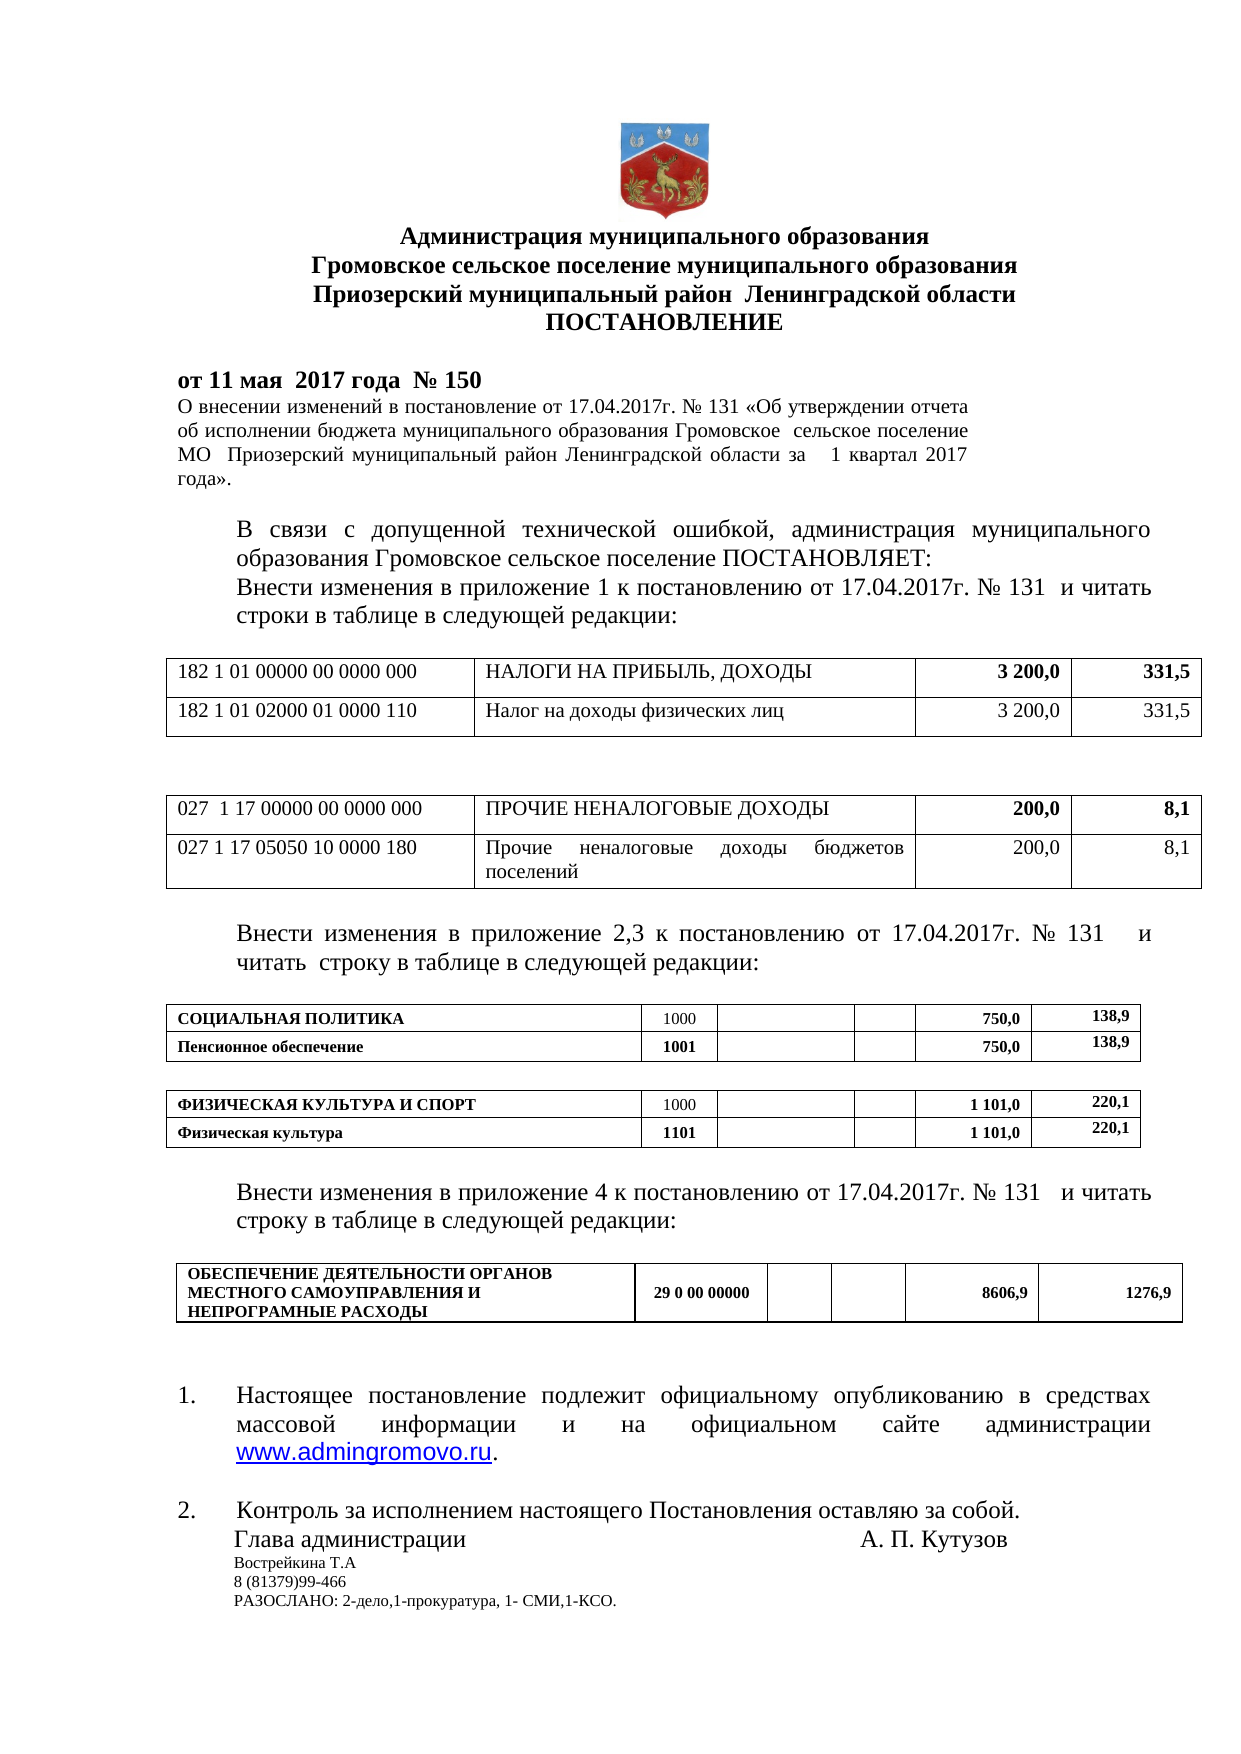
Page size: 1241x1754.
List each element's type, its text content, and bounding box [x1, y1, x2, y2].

title от 11 мая 2017 года № 150 [177, 365, 1152, 394]
table_header О внесении изменений в постановление от 17.04.2017г. № 131 «Об утверждении отчета об исполнении бюджета муниципального образования Громовское сельское поселение МО Приозерский муниципальный район Ленинградской области за 1 квартал 2017 года». [166, 394, 980, 490]
subtitle Приозерский муниципальный район Ленинградской области [177, 279, 1152, 307]
table_cell 331,5 [1072, 698, 1201, 736]
table_header 138,9 [1032, 1005, 1140, 1031]
table_header 8,1 [1072, 796, 1201, 833]
table_cell 1 101,0 [916, 1118, 1031, 1147]
table_header [768, 1264, 831, 1321]
table_header 1000 [642, 1091, 717, 1117]
table_header ФИЗИЧЕСКАЯ КУЛЬТУРА И СПОРТ [167, 1091, 641, 1117]
table_cell 200,0 [916, 835, 1071, 888]
table_header [855, 1005, 915, 1031]
picture [618, 118, 711, 222]
text Внести изменения в приложение 2,3 к постановлению от 17.04.2017г. № 131 и читать строку в таблице в следующей редакции: [236, 918, 1152, 976]
table_header 1276,9 [1039, 1264, 1182, 1321]
text В связи с допущенной технической ошибкой, администрация муниципального образования Громовское сельское поселение ПОСТАНОВЛЯЕТ: [236, 514, 1152, 572]
text Глава администрации А. П. Кутузов [177, 1524, 1152, 1552]
table_header 8606,9 [906, 1264, 1038, 1321]
table_cell 182 1 01 02000 01 0000 110 [167, 698, 474, 736]
table_cell [855, 1118, 915, 1147]
table_header ОБЕСПЕЧЕНИЕ ДЕЯТЕЛЬНОСТИ ОРГАНОВ МЕСТНОГО САМОУПРАВЛЕНИЯ И НЕПРОГРАМНЫЕ РАСХОДЫ [177, 1264, 634, 1321]
subtitle Администрация муниципального образования [177, 221, 1152, 250]
table_header [855, 1091, 915, 1117]
table_cell Прочие неналоговые доходы бюджетов поселений [475, 835, 915, 888]
table_cell Налог на доходы физических лиц [475, 698, 915, 736]
table_header 200,0 [916, 796, 1071, 833]
table_cell 220,1 [1032, 1118, 1140, 1147]
table_cell Пенсионное обеспечение [167, 1032, 641, 1061]
table_header 750,0 [916, 1005, 1031, 1031]
list Контроль за исполнением настоящего Постановления оставляю за собой. [177, 1495, 1152, 1524]
table_header 1 101,0 [916, 1091, 1031, 1117]
table_header 182 1 01 00000 00 0000 000 [167, 659, 474, 697]
text 8 (81379)99-466 [177, 1572, 1152, 1591]
subtitle ПОСТАНОВЛЕНИЕ [177, 307, 1152, 336]
text Внести изменения в приложение 1 к постановлению от 17.04.2017г. № 131 и читать строки в таблице в следующей редакции: [236, 572, 1152, 629]
table_cell 8,1 [1072, 835, 1201, 888]
table_header [718, 1091, 854, 1117]
table_cell Физическая культура [167, 1118, 641, 1147]
table_cell 1001 [642, 1032, 717, 1061]
text РАЗОСЛАНО: 2-дело,1-прокуратура, 1- СМИ,1-КСО. [177, 1591, 1152, 1610]
table_header 027 1 17 00000 00 0000 000 [167, 796, 474, 833]
list Настоящее постановление подлежит официальному опубликованию в средствах массовой информации и на официальном сайте администрации www.admingromovo.ru. [177, 1380, 1152, 1466]
subtitle Громовское сельское поселение муниципального образования [177, 250, 1152, 279]
table_header ПРОЧИЕ НЕНАЛОГОВЫЕ ДОХОДЫ [475, 796, 915, 833]
table_header [832, 1264, 905, 1321]
table_cell 027 1 17 05050 10 0000 180 [167, 835, 474, 888]
table_header НАЛОГИ НА ПРИБЫЛЬ, ДОХОДЫ [475, 659, 915, 697]
table_header 331,5 [1072, 659, 1201, 697]
table_header 29 0 00 00000 [636, 1264, 767, 1321]
table_header 220,1 [1032, 1091, 1140, 1117]
table_cell 750,0 [916, 1032, 1031, 1061]
table_header 3 200,0 [916, 659, 1071, 697]
text Вострейкина Т.А [177, 1552, 1152, 1572]
table_header СОЦИАЛЬНАЯ ПОЛИТИКА [167, 1005, 641, 1031]
table_header 1000 [642, 1005, 717, 1031]
table_header [718, 1005, 854, 1031]
table_cell [718, 1032, 854, 1061]
table_cell 3 200,0 [916, 698, 1071, 736]
table_cell 1101 [642, 1118, 717, 1147]
table_cell [718, 1118, 854, 1147]
text Внести изменения в приложение 4 к постановлению от 17.04.2017г. № 131 и читать строку в таблице в следующей редакции: [236, 1177, 1152, 1234]
table_cell 138,9 [1032, 1032, 1140, 1061]
table_cell [855, 1032, 915, 1061]
